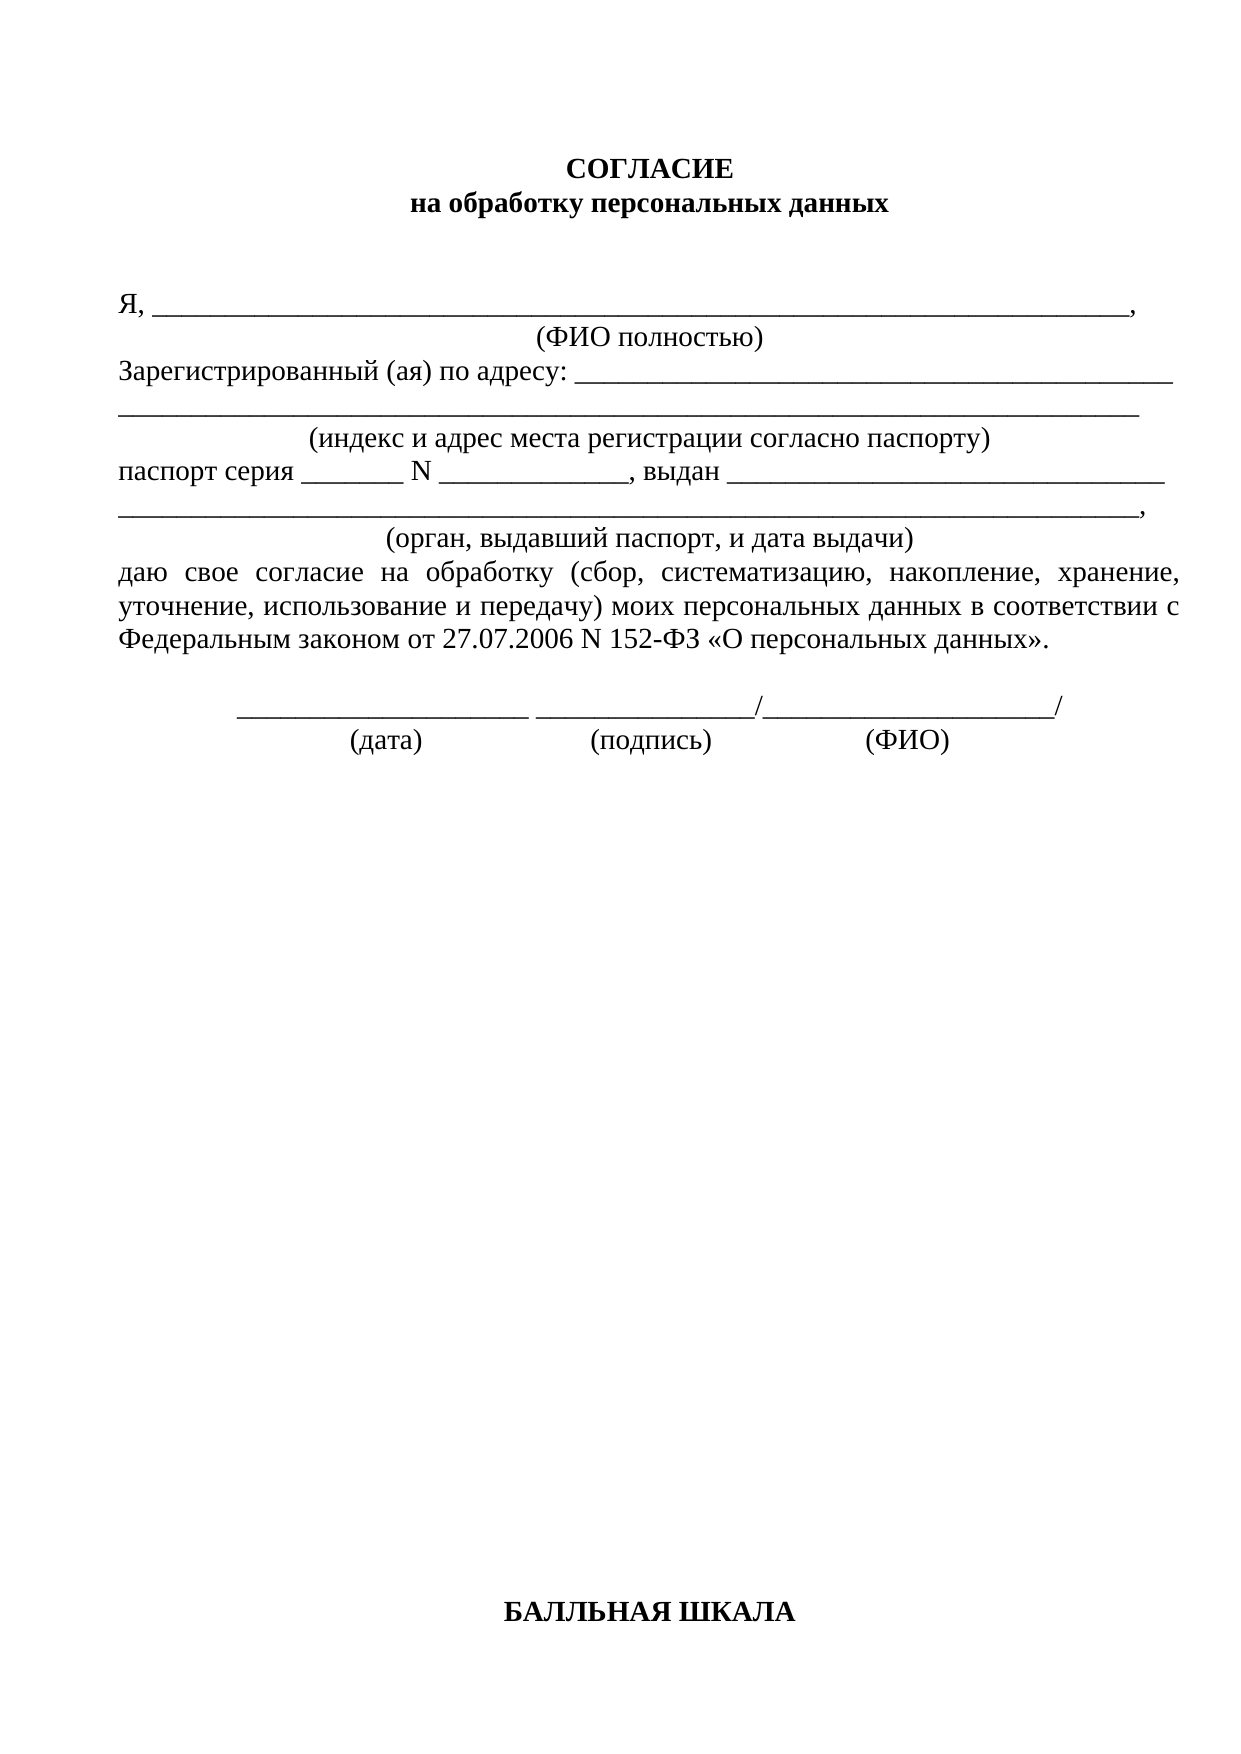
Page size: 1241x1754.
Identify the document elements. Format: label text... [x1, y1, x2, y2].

text СОГЛАСИЕ [118, 152, 1181, 185]
text ______________________________________________________________________ [118, 386, 1181, 420]
text (дата) (подпись) (ФИО) [118, 722, 1181, 755]
text ______________________________________________________________________, [118, 487, 1181, 521]
text Я, ___________________________________________________________________, [118, 286, 1181, 319]
text Зарегистрированный (ая) по адресу: _________________________________________ [118, 353, 1181, 386]
text на обработку персональных данных [118, 185, 1181, 219]
text даю свое согласие на обработку (сбор, систематизацию, накопление, хранение, уточнение, использование и передачу) моих персональных данных в соответствии с Федеральным законом от 27.07.2006 N 152-ФЗ «О персональных данных». [118, 554, 1181, 655]
text паспорт серия _______ N _____________, выдан ______________________________ [118, 453, 1181, 487]
text (орган, выдавший паспорт, и дата выдачи) [118, 521, 1181, 554]
text (ФИО полностью) [118, 319, 1181, 353]
title БАЛЛЬНАЯ ШКАЛА [118, 1594, 1181, 1627]
text (индекс и адрес места регистрации согласно паспорту) [118, 420, 1181, 453]
text ____________________ _______________/____________________/ [118, 688, 1181, 722]
